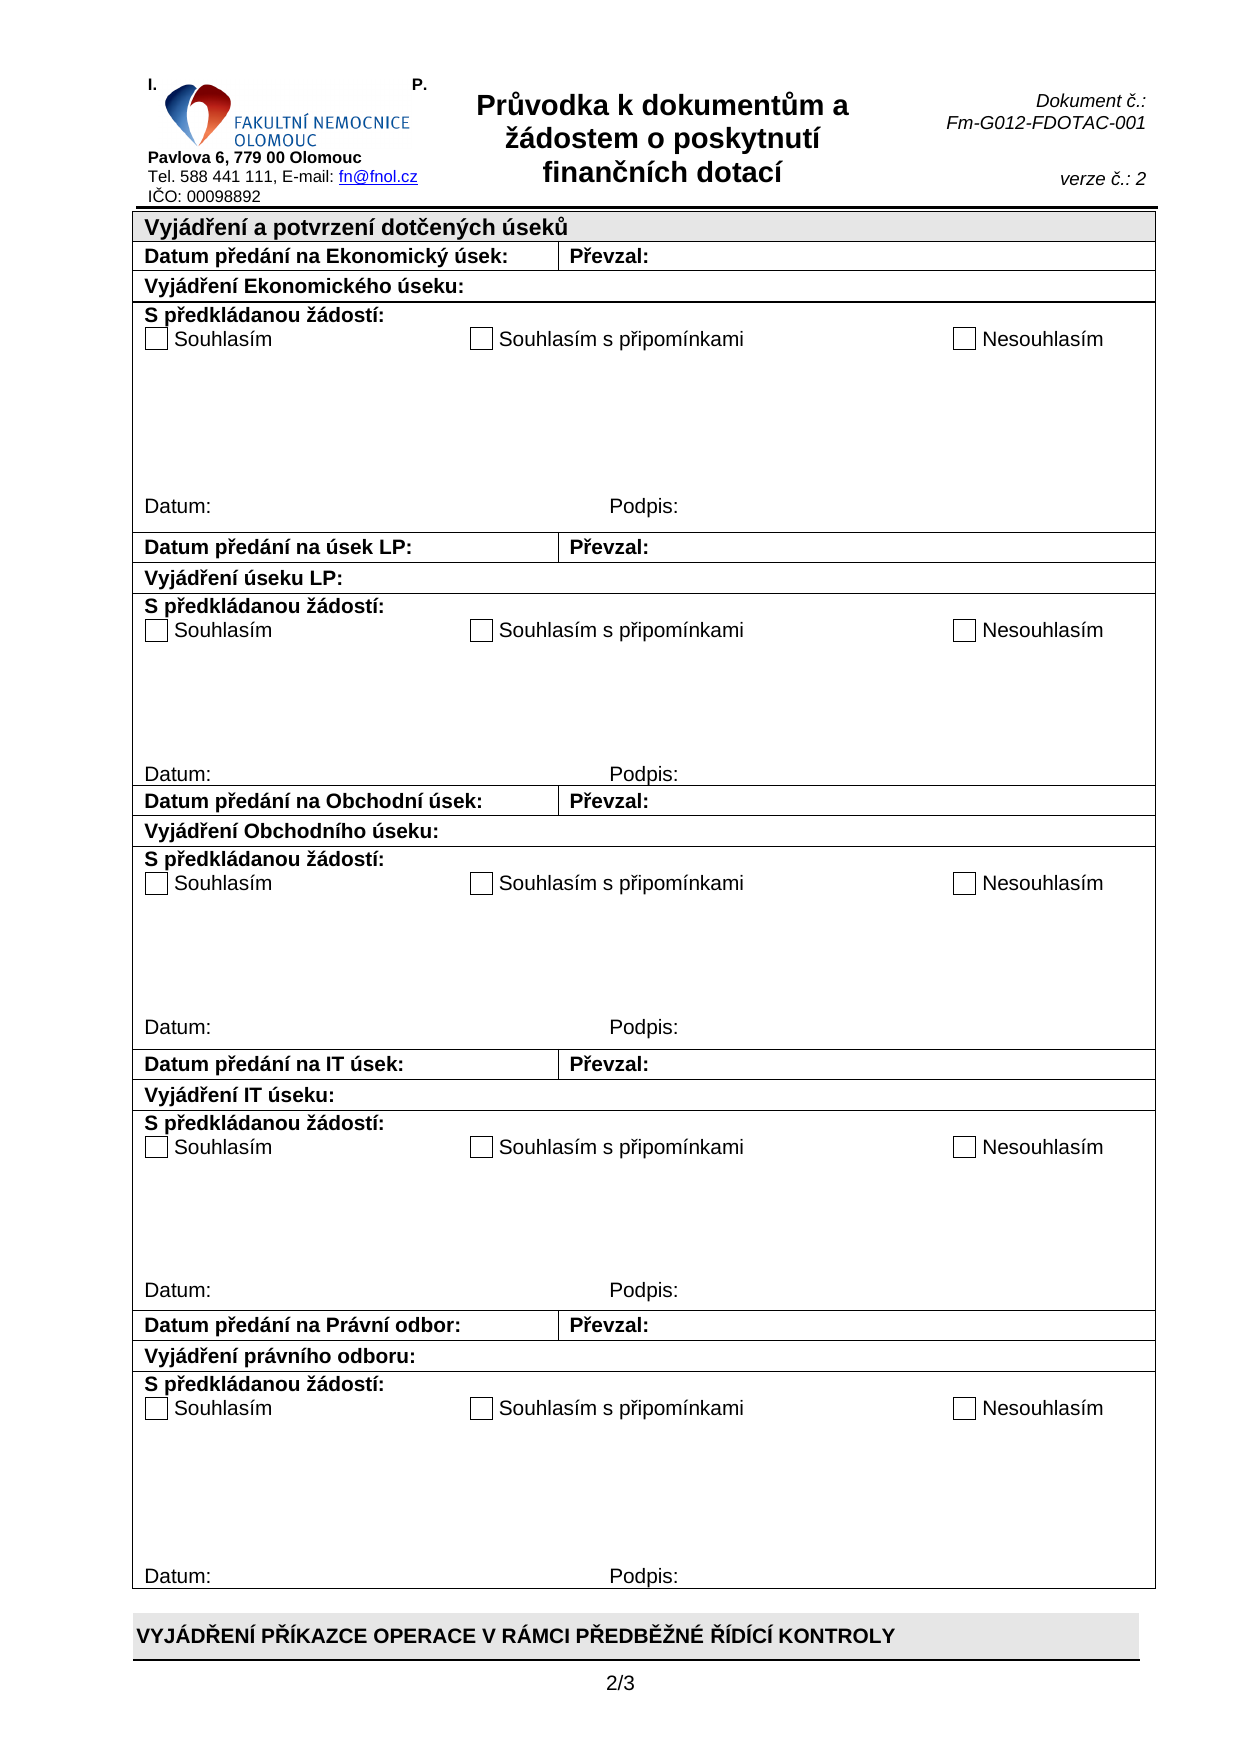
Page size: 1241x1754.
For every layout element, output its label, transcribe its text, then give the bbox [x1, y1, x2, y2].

table_cell Datum předání na úsek LP: [133, 533, 558, 562]
table_cell S předkládanou žádostí: Souhlasím Souhlasím s připomínkami Nesouhlasím Datum: Podpis: [133, 1372, 1155, 1588]
table_cell Převzal: [559, 1311, 1155, 1340]
table_cell S předkládanou žádostí: Souhlasím Souhlasím s připomínkami Nesouhlasím Datum: Podpis: [133, 303, 1155, 532]
table_cell Datum předání na Právní odbor: [133, 1311, 558, 1340]
table_header VYJÁDŘENÍ PŘÍKAZCE OPERACE V RÁMCI PŘEDBĚŽNÉ ŘÍDÍCÍ KONTROLY [133, 1613, 1139, 1659]
table_cell Vyjádření Obchodního úseku: [133, 816, 1155, 846]
table_cell S předkládanou žádostí: Souhlasím Souhlasím s připomínkami Nesouhlasím Datum: Podpis: [133, 1111, 1155, 1310]
table_cell Datum předání na IT úsek: [133, 1050, 558, 1078]
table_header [133, 212, 1155, 241]
table_cell Vyjádření IT úseku: [133, 1080, 1155, 1109]
table_cell Datum předání na Ekonomický úsek: [133, 242, 558, 270]
table_cell Převzal: [559, 786, 1155, 815]
table_cell Vyjádření právního odboru: [133, 1341, 1155, 1371]
table_cell Vyjádření úseku LP: [133, 563, 1155, 593]
table_cell Datum předání na Obchodní úsek: [133, 786, 558, 815]
table_cell S předkládanou žádostí: Souhlasím Souhlasím s připomínkami Nesouhlasím Datum: Podpis: [133, 594, 1155, 785]
table_cell Převzal: [559, 242, 1155, 270]
table_cell Vyjádření Ekonomického úseku: [133, 271, 1155, 301]
table_cell S předkládanou žádostí: Souhlasím Souhlasím s připomínkami Nesouhlasím Datum: Podpis: [133, 847, 1155, 1049]
table_cell Převzal: [559, 1050, 1155, 1078]
table_cell Převzal: [559, 533, 1155, 562]
